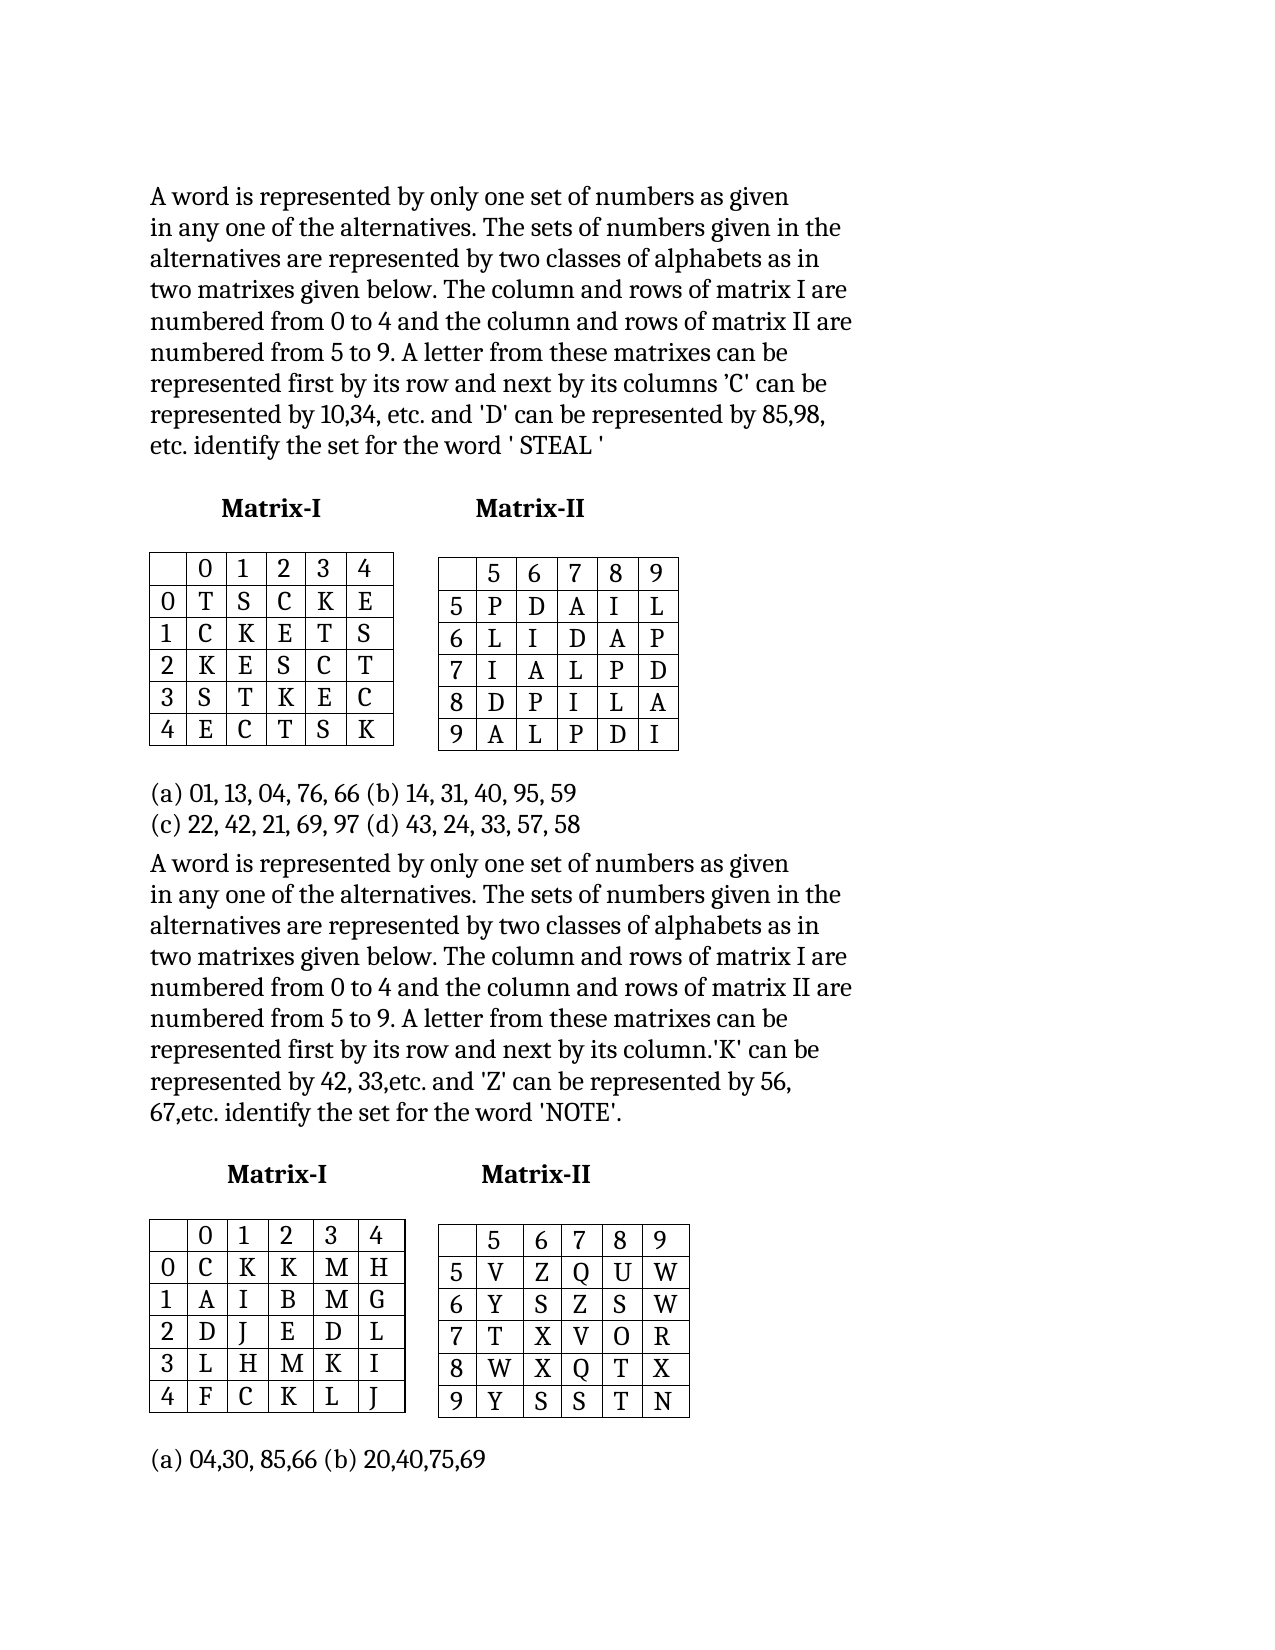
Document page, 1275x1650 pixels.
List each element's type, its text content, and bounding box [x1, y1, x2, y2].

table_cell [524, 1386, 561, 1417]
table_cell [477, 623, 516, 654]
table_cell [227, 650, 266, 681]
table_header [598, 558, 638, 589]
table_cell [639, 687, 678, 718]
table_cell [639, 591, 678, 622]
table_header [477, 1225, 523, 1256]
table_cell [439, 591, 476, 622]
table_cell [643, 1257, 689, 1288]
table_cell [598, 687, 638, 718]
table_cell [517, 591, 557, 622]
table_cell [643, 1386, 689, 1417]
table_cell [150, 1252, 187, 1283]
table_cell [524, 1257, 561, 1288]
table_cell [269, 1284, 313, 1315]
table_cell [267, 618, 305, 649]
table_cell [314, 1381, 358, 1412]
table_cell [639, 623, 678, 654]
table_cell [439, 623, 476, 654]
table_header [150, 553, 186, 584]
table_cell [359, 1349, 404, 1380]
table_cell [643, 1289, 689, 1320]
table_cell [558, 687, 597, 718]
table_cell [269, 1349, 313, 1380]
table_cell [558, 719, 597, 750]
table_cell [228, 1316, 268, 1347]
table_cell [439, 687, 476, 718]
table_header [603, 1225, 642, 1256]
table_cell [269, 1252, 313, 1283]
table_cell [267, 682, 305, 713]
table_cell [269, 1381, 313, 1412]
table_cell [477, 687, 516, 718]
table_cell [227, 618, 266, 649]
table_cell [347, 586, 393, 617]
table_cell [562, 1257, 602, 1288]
text numbered from 0 to 4 and the column and rows of matrix II are [150, 306, 1125, 337]
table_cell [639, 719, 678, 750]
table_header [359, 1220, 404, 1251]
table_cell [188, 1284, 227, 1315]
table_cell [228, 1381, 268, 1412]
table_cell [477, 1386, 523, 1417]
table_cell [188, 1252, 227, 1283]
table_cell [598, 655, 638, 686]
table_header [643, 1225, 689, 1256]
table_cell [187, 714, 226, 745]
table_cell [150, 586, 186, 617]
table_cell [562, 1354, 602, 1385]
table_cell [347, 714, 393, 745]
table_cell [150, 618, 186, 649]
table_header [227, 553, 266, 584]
text numbered from 5 to 9. A letter from these matrixes can be [150, 1003, 1125, 1034]
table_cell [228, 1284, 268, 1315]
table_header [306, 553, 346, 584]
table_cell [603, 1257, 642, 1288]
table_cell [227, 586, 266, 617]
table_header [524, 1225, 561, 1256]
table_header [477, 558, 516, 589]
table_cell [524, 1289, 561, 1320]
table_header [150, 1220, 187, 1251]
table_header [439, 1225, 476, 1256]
text Matrix-I Matrix-II [150, 493, 1125, 524]
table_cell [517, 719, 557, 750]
text (c) 22, 42, 21, 69, 97 (d) 43, 24, 33, 57, 58 [150, 809, 1125, 840]
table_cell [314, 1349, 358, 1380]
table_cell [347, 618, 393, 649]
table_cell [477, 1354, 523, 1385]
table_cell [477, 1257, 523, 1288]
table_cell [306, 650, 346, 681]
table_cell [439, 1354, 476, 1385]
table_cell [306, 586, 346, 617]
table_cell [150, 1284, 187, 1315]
text A word is represented by only one set of numbers as given [150, 848, 1125, 879]
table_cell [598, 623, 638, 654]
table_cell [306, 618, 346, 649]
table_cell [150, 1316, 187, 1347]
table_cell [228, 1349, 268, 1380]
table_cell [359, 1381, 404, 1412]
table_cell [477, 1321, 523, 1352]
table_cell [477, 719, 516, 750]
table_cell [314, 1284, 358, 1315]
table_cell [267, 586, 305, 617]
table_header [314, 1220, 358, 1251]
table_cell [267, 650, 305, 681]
text two matrixes given below. The column and rows of matrix I are [150, 941, 1125, 972]
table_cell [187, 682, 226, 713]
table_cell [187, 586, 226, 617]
text A word is represented by only one set of numbers as given [150, 181, 1125, 212]
text 67,etc. identify the set for the word 'NOTE'. [150, 1097, 1125, 1128]
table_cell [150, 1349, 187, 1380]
text numbered from 5 to 9. A letter from these matrixes can be [150, 337, 1125, 368]
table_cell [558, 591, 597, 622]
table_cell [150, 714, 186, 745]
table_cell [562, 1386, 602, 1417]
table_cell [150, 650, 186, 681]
text in any one of the alternatives. The sets of numbers given in the [150, 212, 1125, 243]
text (a) 01, 13, 04, 76, 66 (b) 14, 31, 40, 95, 59 [150, 778, 1125, 809]
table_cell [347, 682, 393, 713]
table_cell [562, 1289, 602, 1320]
text numbered from 0 to 4 and the column and rows of matrix II are [150, 972, 1125, 1003]
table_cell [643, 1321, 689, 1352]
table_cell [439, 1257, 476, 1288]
text in any one of the alternatives. The sets of numbers given in the [150, 879, 1125, 910]
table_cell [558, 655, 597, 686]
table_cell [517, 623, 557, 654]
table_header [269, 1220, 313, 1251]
text Matrix-I Matrix-II [150, 1159, 1125, 1190]
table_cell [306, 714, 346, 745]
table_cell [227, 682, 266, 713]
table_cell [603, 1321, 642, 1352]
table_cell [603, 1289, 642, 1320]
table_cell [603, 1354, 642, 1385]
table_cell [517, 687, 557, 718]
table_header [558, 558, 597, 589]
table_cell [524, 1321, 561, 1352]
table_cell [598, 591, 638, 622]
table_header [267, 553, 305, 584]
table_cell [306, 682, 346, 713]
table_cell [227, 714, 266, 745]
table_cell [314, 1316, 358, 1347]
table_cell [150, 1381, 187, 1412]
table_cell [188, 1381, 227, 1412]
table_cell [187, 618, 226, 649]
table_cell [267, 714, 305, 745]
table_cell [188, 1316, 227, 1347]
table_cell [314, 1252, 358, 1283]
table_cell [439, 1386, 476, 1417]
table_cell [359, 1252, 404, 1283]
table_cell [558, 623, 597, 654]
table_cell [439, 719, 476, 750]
text represented by 42, 33,etc. and 'Z' can be represented by 56, [150, 1066, 1125, 1097]
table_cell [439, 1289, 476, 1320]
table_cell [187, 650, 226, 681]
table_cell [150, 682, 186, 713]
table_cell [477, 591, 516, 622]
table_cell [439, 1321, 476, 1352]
text alternatives are represented by two classes of alphabets as in [150, 243, 1125, 274]
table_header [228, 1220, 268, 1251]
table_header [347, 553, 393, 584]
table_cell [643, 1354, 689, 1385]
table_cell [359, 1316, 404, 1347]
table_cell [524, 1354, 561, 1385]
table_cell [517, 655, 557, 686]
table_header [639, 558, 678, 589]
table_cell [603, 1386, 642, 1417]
text etc. identify the set for the word ' STEAL ' [150, 430, 1125, 461]
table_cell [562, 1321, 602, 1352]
text (a) 04,30, 85,66 (b) 20,40,75,69 [150, 1444, 1125, 1476]
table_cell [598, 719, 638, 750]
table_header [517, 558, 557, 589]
text alternatives are represented by two classes of alphabets as in [150, 910, 1125, 941]
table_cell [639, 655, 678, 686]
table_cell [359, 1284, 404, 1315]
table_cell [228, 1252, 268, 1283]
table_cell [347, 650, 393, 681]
text represented by 10,34, etc. and 'D' can be represented by 85,98, [150, 399, 1125, 430]
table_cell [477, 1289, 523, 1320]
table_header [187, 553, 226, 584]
text represented first by its row and next by its column.'K' can be [150, 1034, 1125, 1066]
text represented first by its row and next by its columns ’C' can be [150, 368, 1125, 399]
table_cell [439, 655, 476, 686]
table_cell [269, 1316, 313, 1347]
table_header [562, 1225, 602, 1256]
text two matrixes given below. The column and rows of matrix I are [150, 274, 1125, 306]
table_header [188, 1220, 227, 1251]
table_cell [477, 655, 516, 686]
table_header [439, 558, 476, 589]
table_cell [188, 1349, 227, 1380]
